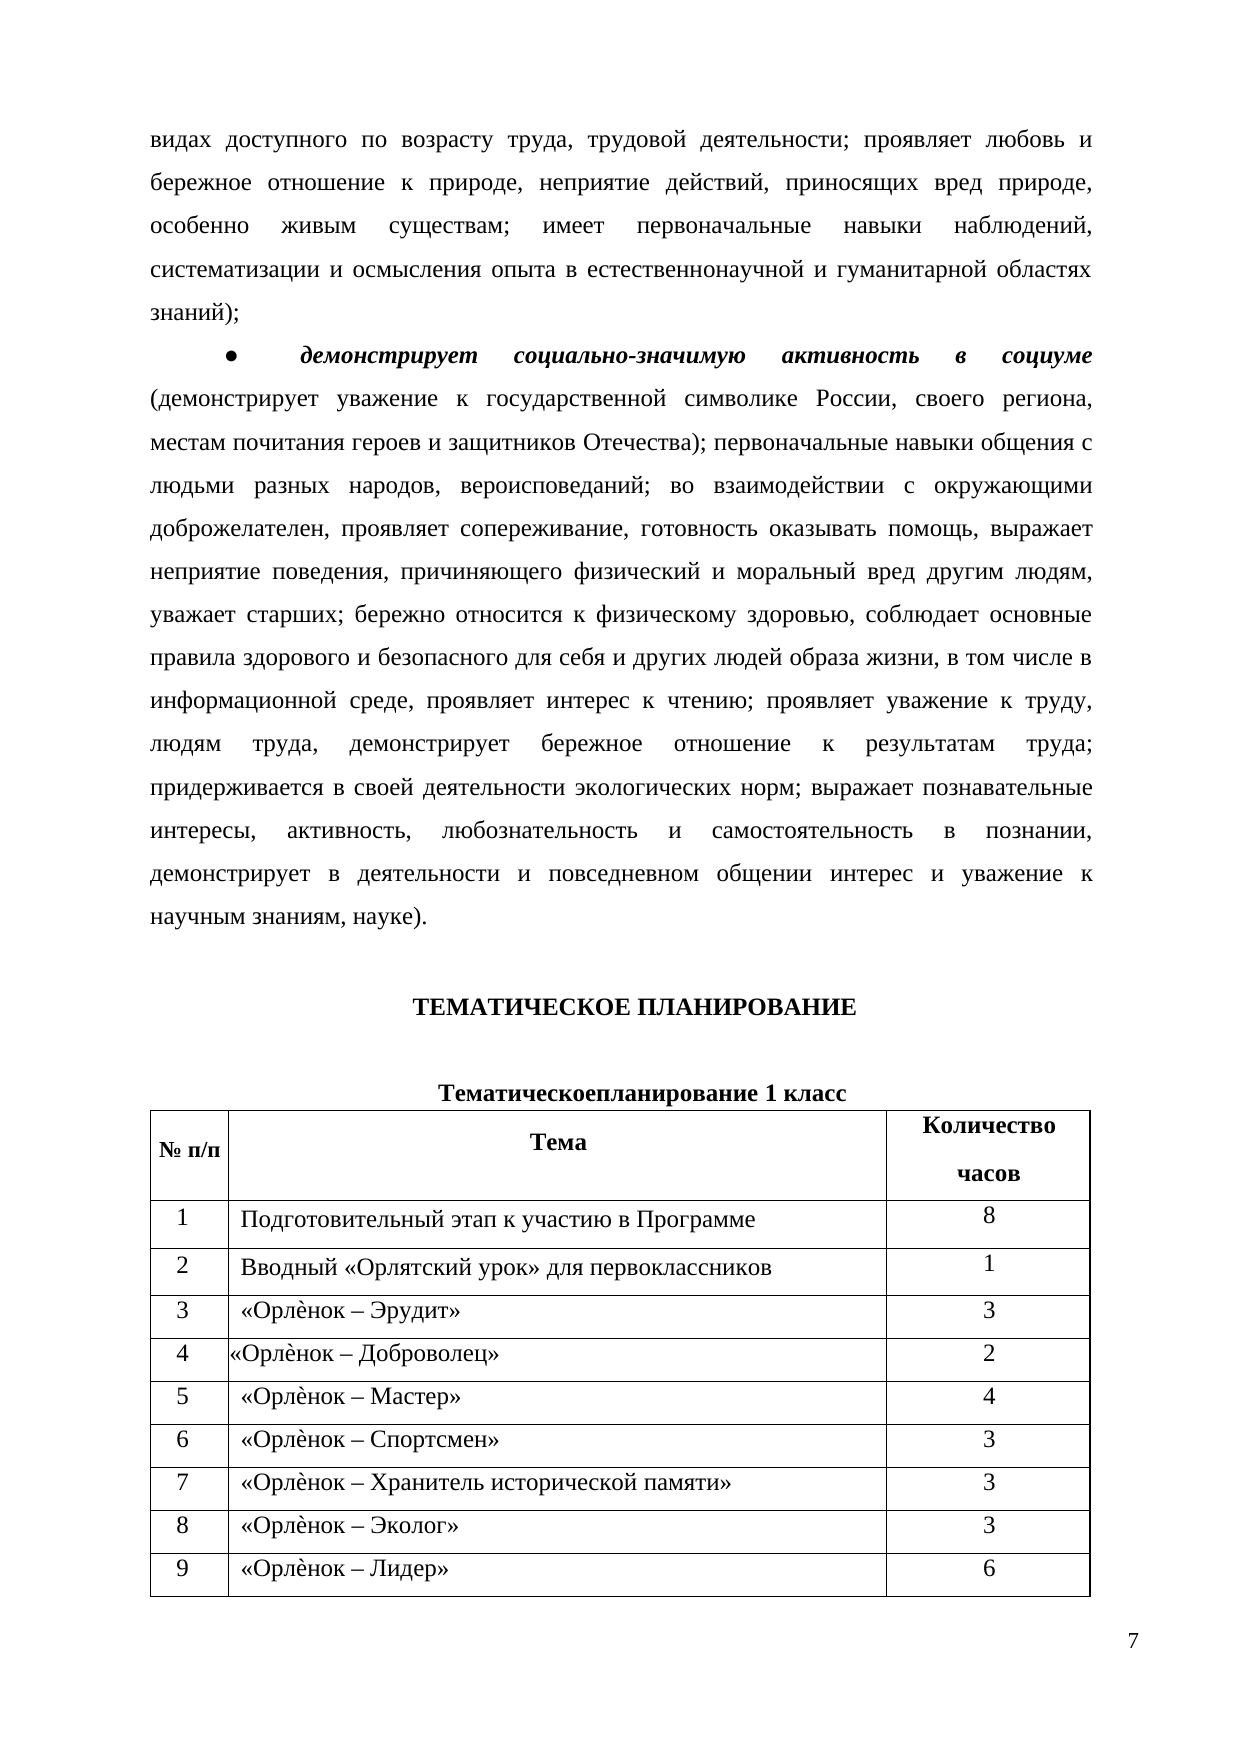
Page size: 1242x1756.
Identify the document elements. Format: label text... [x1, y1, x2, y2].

table_cell 1 [887, 1249, 1089, 1294]
text видах доступного по возрасту труда, трудовой деятельности; проявляет любовь и бережное отношение к природе, неприятие действий, приносящих вред природе, особенно живым существам; имеет первоначальные навыки наблюдений, систематизации и осмысления опыта в естественнонаучной и гуманитарной областях знаний); [150, 124, 1093, 326]
table_cell 6 [887, 1554, 1089, 1596]
table_cell «Орлѐнок – Доброволец» [229, 1339, 886, 1381]
table_cell «Орлѐнок – Спортсмен» [229, 1425, 886, 1467]
table_cell 4 [887, 1382, 1089, 1424]
table_cell «Орлѐнок – Эколог» [229, 1511, 886, 1553]
table_cell «Орлѐнок – Мастер» [229, 1382, 886, 1424]
table_cell 8 [151, 1511, 228, 1553]
table_cell 3 [887, 1425, 1089, 1467]
table_cell 5 [151, 1382, 228, 1424]
table_cell 2 [887, 1339, 1089, 1381]
table_cell 3 [151, 1296, 228, 1338]
table_cell 2 [151, 1249, 228, 1294]
table_header Количество часов [887, 1111, 1089, 1200]
table_header № п/п [151, 1111, 228, 1200]
table_cell «Орлѐнок – Лидер» [229, 1554, 886, 1596]
table_cell 4 [151, 1339, 228, 1381]
table_cell «Орлѐнок – Эрудит» [229, 1296, 886, 1338]
text Тематическоепланирование 1 класс [235, 1078, 1049, 1107]
table_cell 6 [151, 1425, 228, 1467]
table_cell 9 [151, 1554, 228, 1596]
table_cell 7 [151, 1468, 228, 1510]
table_cell 3 [887, 1468, 1089, 1510]
table_cell Вводный «Орлятский урок» для первоклассников [229, 1249, 886, 1294]
list демонстрирует социально-значимую активность в социуме (демонстрирует уважение к государственной символике России, своего региона, местам почитания героев и защитников Отечества); первоначальные навыки общения с людьми разных народов, вероисповеданий; во взаимодействии с окружающими доброжелателен, проявляет сопереживание, готовность оказывать помощь, выражает неприятие поведения, причиняющего физический и моральный вред другим людям, уважает старших; бережно относится к физическому здоровью, соблюдает основные правила здорового и безопасного для себя и других людей образа жизни, в том числе в информационной среде, проявляет интерес к чтению; проявляет уважение к труду, людям труда, демонстрирует бережное отношение к результатам труда; придерживается в своей деятельности экологических норм; выражает познавательные интересы, активность, любознательность и самостоятельность в познании, демонстрирует в деятельности и повседневном общении интерес и уважение к научным знаниям, науке). [150, 340, 1093, 930]
table_cell 8 [887, 1201, 1089, 1247]
table_cell 3 [887, 1296, 1089, 1338]
table_header Тема [229, 1111, 886, 1200]
table_cell Подготовительный этап к участию в Программе [229, 1201, 886, 1247]
table_cell «Орлѐнок – Хранитель исторической памяти» [229, 1468, 886, 1510]
table_cell 1 [151, 1201, 228, 1247]
table_cell 3 [887, 1511, 1089, 1553]
subtitle ТЕМАТИЧЕСКОЕ ПЛАНИРОВАНИЕ [226, 992, 1043, 1020]
